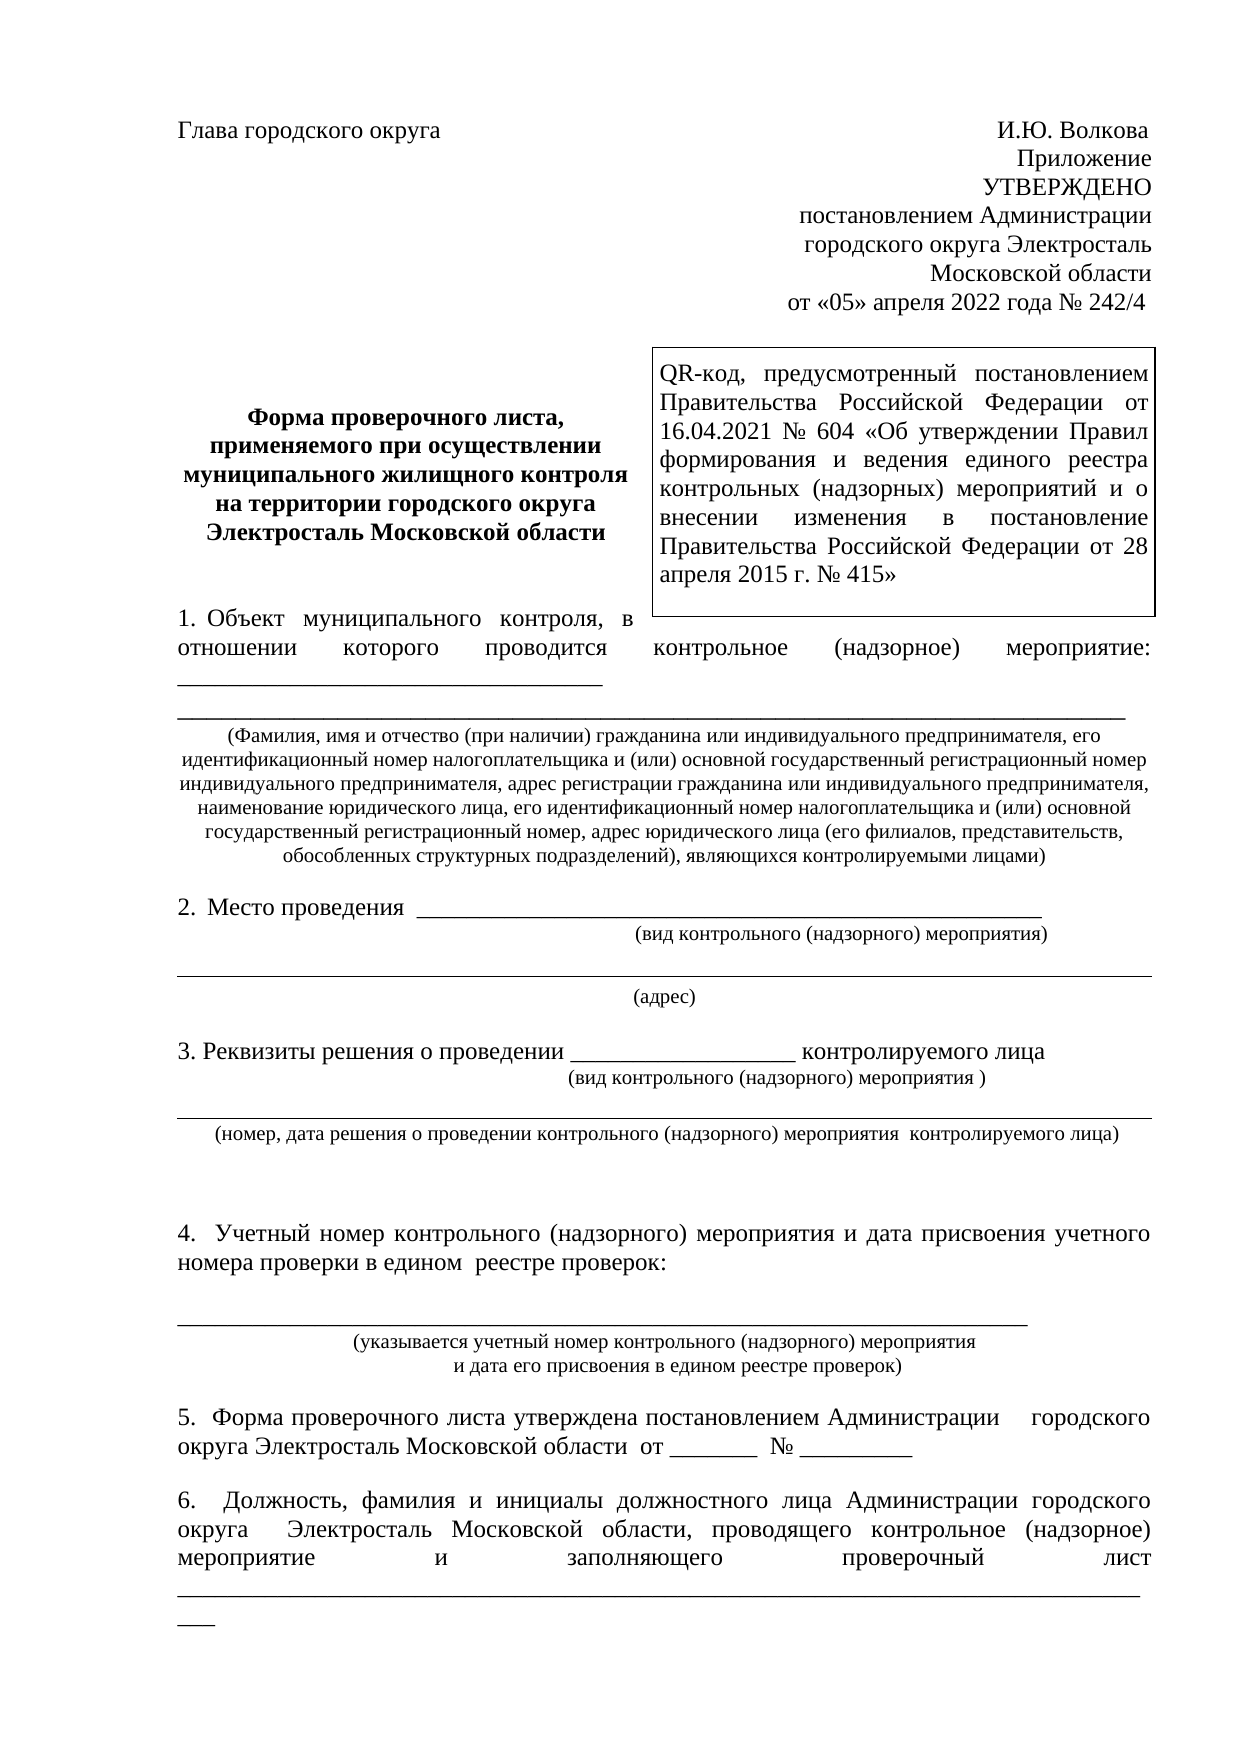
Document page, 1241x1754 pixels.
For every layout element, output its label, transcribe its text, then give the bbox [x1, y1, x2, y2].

text применяемого при осуществлении муниципального жилищного контроля на территории городского округа Электросталь Московской области [177, 431, 652, 546]
text (вид контрольного (надзорного) мероприятия ) [177, 1065, 1152, 1089]
text ____________________________________________________________________ [177, 1301, 1152, 1329]
text Приложение [177, 143, 1152, 172]
list Место проведения __________________________________________________ [177, 892, 1152, 921]
text 5. Форма проверочного листа утверждена постановлением Администрации городского округа Электросталь Московской области от _______ № _________ [177, 1402, 1152, 1460]
text Форма проверочного листа, [177, 402, 652, 431]
text (вид контрольного (надзорного) мероприятия) [546, 921, 1152, 945]
text и дата его присвоения в едином реестре проверок) [177, 1353, 1152, 1377]
text 3. Реквизиты решения о проведении __________________ контролируемого лица [177, 1036, 1152, 1065]
text УТВЕРЖДЕНО [177, 172, 1152, 201]
text (номер, дата решения о проведении контрольного (надзорного) мероприятия контролируемого лица) [177, 1119, 1152, 1145]
text (указывается учетный номер контрольного (надзорного) мероприятия [177, 1329, 1152, 1353]
text 6. Должность, фамилия и инициалы должностного лица Администрации городского округа Электросталь Московской области, проводящего контрольное (надзорное) мероприятие и заполняющего проверочный лист ________________________________________________________________________________ [177, 1485, 1152, 1629]
text постановлением Администрации [177, 201, 1152, 229]
list Объект муниципального контроля, в отношении которого проводится контрольное (надзорное) мероприятие: __________________________________ [177, 603, 1152, 689]
text (Фамилия, имя и отчество (при наличии) гражданина или индивидуального предпринимателя, его идентификационный номер налогоплательщика и (или) основной государственный регистрационный номер индивидуального предпринимателя, адрес регистрации гражданина или индивидуального предпринимателя, наименование юридического лица, его идентификационный номер налогоплательщика и (или) основной государственный регистрационный номер, адрес юридического лица (его филиалов, представительств, обособленных структурных подразделений), являющихся контролируемыми лицами) [177, 723, 1152, 867]
text 4. Учетный номер контрольного (надзорного) мероприятия и дата присвоения учетного номера проверки в едином реестре проверок: [177, 1218, 1152, 1276]
text городского округа Электросталь [177, 229, 1152, 258]
text от «05» апреля 2022 года № 242/4 [650, 287, 1152, 316]
text Московской области [177, 258, 1152, 287]
text Глава городского округа И.Ю. Волкова [177, 118, 1152, 143]
table_header QR-код, предусмотренный постановлением Правительства Российской Федерации от 16.04.2021 № 604 «Об утверждении Правил формирования и ведения единого реестра контрольных (надзорных) мероприятий и о внесении изменения в постановление Правительства Российской Федерации от 28 апреля 2015 г. № 415» [653, 348, 1154, 616]
text (адрес) [177, 977, 1152, 1008]
text _________________________________________________________________ [177, 689, 1152, 723]
